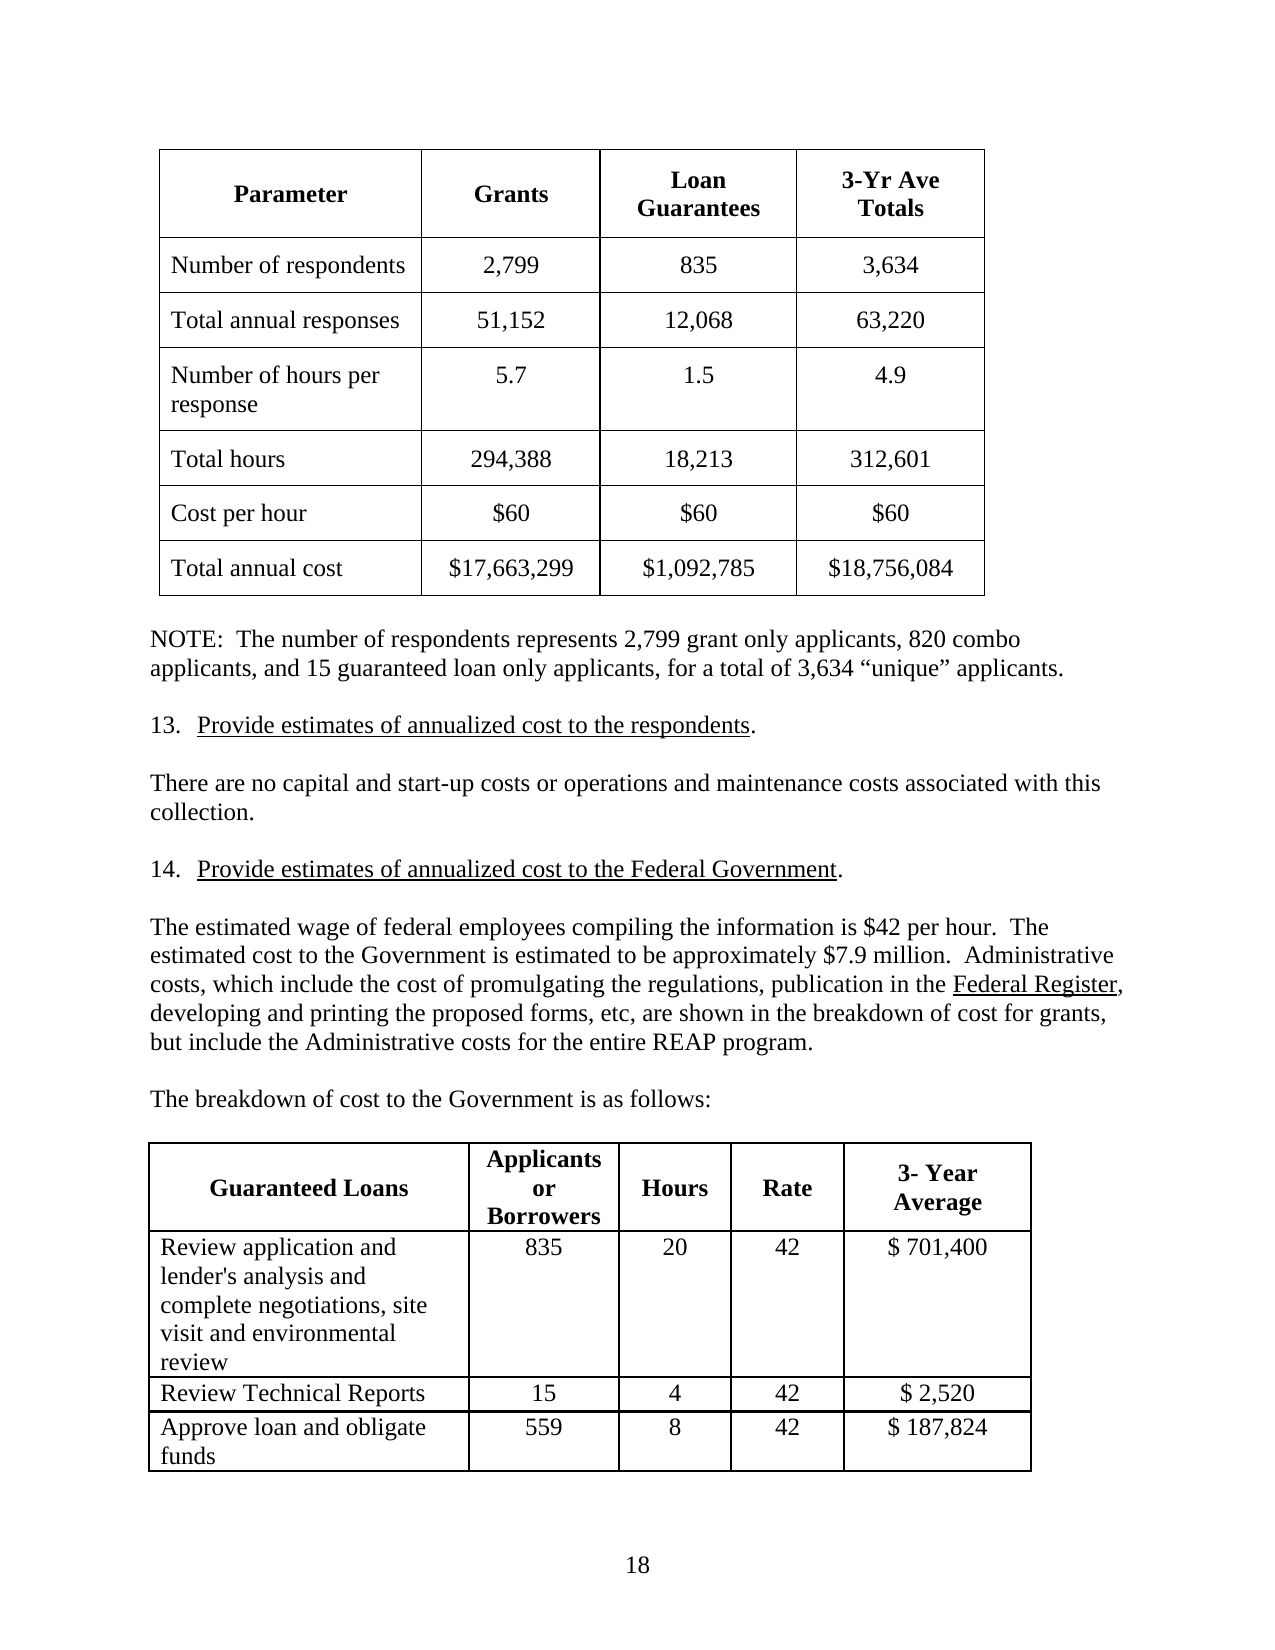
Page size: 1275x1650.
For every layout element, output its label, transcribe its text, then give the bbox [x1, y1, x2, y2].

table_cell 51,152 [422, 293, 599, 347]
table_cell $ 2,520 [845, 1378, 1030, 1410]
table_cell 4 [620, 1378, 730, 1410]
table_header Applicants or Borrowers [470, 1144, 618, 1230]
table_cell Review application and lender's analysis and complete negotiations, site visit and environmental review [150, 1232, 468, 1376]
table_cell 8 [620, 1413, 730, 1470]
table_header Loan Guarantees [601, 150, 796, 237]
table_cell 3,634 [797, 238, 984, 292]
text There are no capital and start-up costs or operations and maintenance costs associated with this collection. [150, 768, 1125, 826]
table_cell 312,601 [797, 431, 984, 485]
table_cell Total hours [160, 431, 421, 485]
table_cell $18,756,084 [797, 541, 984, 594]
table_cell Approve loan and obligate funds [150, 1413, 468, 1470]
text 14. Provide estimates of annualized cost to the Federal Government. [150, 854, 1125, 883]
table_cell $ 701,400 [845, 1232, 1030, 1376]
table_cell 1.5 [601, 348, 796, 430]
table_cell $17,663,299 [422, 541, 599, 594]
table_cell 42 [732, 1413, 843, 1470]
table_cell 63,220 [797, 293, 984, 347]
table_cell 4.9 [797, 348, 984, 430]
table_header Rate [732, 1144, 843, 1230]
text The estimated wage of federal employees compiling the information is $42 per hour. The estimated cost to the Government is estimated to be approximately $7.9 million. Administrative costs, which include the cost of promulgating the regulations, publication in the Federal Register, developing and printing the proposed forms, etc, are shown in the breakdown of cost for grants, but include the Administrative costs for the entire REAP program. [150, 912, 1125, 1056]
table_cell $60 [601, 486, 796, 540]
text The breakdown of cost to the Government is as follows: [150, 1084, 1125, 1113]
table_cell 20 [620, 1232, 730, 1376]
table_cell Number of respondents [160, 238, 421, 292]
table_cell 559 [470, 1413, 618, 1470]
table_cell 15 [470, 1378, 618, 1410]
table_cell 2,799 [422, 238, 599, 292]
table_cell $1,092,785 [601, 541, 796, 594]
table_header 3- Year Average [845, 1144, 1030, 1230]
table_cell 12,068 [601, 293, 796, 347]
table_cell $60 [797, 486, 984, 540]
table_cell 18,213 [601, 431, 796, 485]
table_cell 42 [732, 1378, 843, 1410]
table_cell Review Technical Reports [150, 1378, 468, 1410]
text NOTE: The number of respondents represents 2,799 grant only applicants, 820 combo applicants, and 15 guaranteed loan only applicants, for a total of 3,634 “unique” applicants. [150, 624, 1125, 682]
table_cell Number of hours per response [160, 348, 421, 430]
table_cell 835 [601, 238, 796, 292]
table_header Hours [620, 1144, 730, 1230]
table_header Parameter [160, 150, 421, 237]
table_header 3-Yr Ave Totals [797, 150, 984, 237]
table_header Grants [422, 150, 599, 237]
table_cell Total annual cost [160, 541, 421, 594]
table_cell Total annual responses [160, 293, 421, 347]
table_cell $ 187,824 [845, 1413, 1030, 1470]
table_cell $60 [422, 486, 599, 540]
table_cell Cost per hour [160, 486, 421, 540]
table_header Guaranteed Loans [150, 1144, 468, 1230]
table_cell 294,388 [422, 431, 599, 485]
text 13. Provide estimates of annualized cost to the respondents. [150, 711, 1125, 739]
table_cell 5.7 [422, 348, 599, 430]
table_cell 835 [470, 1232, 618, 1376]
table_cell 42 [732, 1232, 843, 1376]
